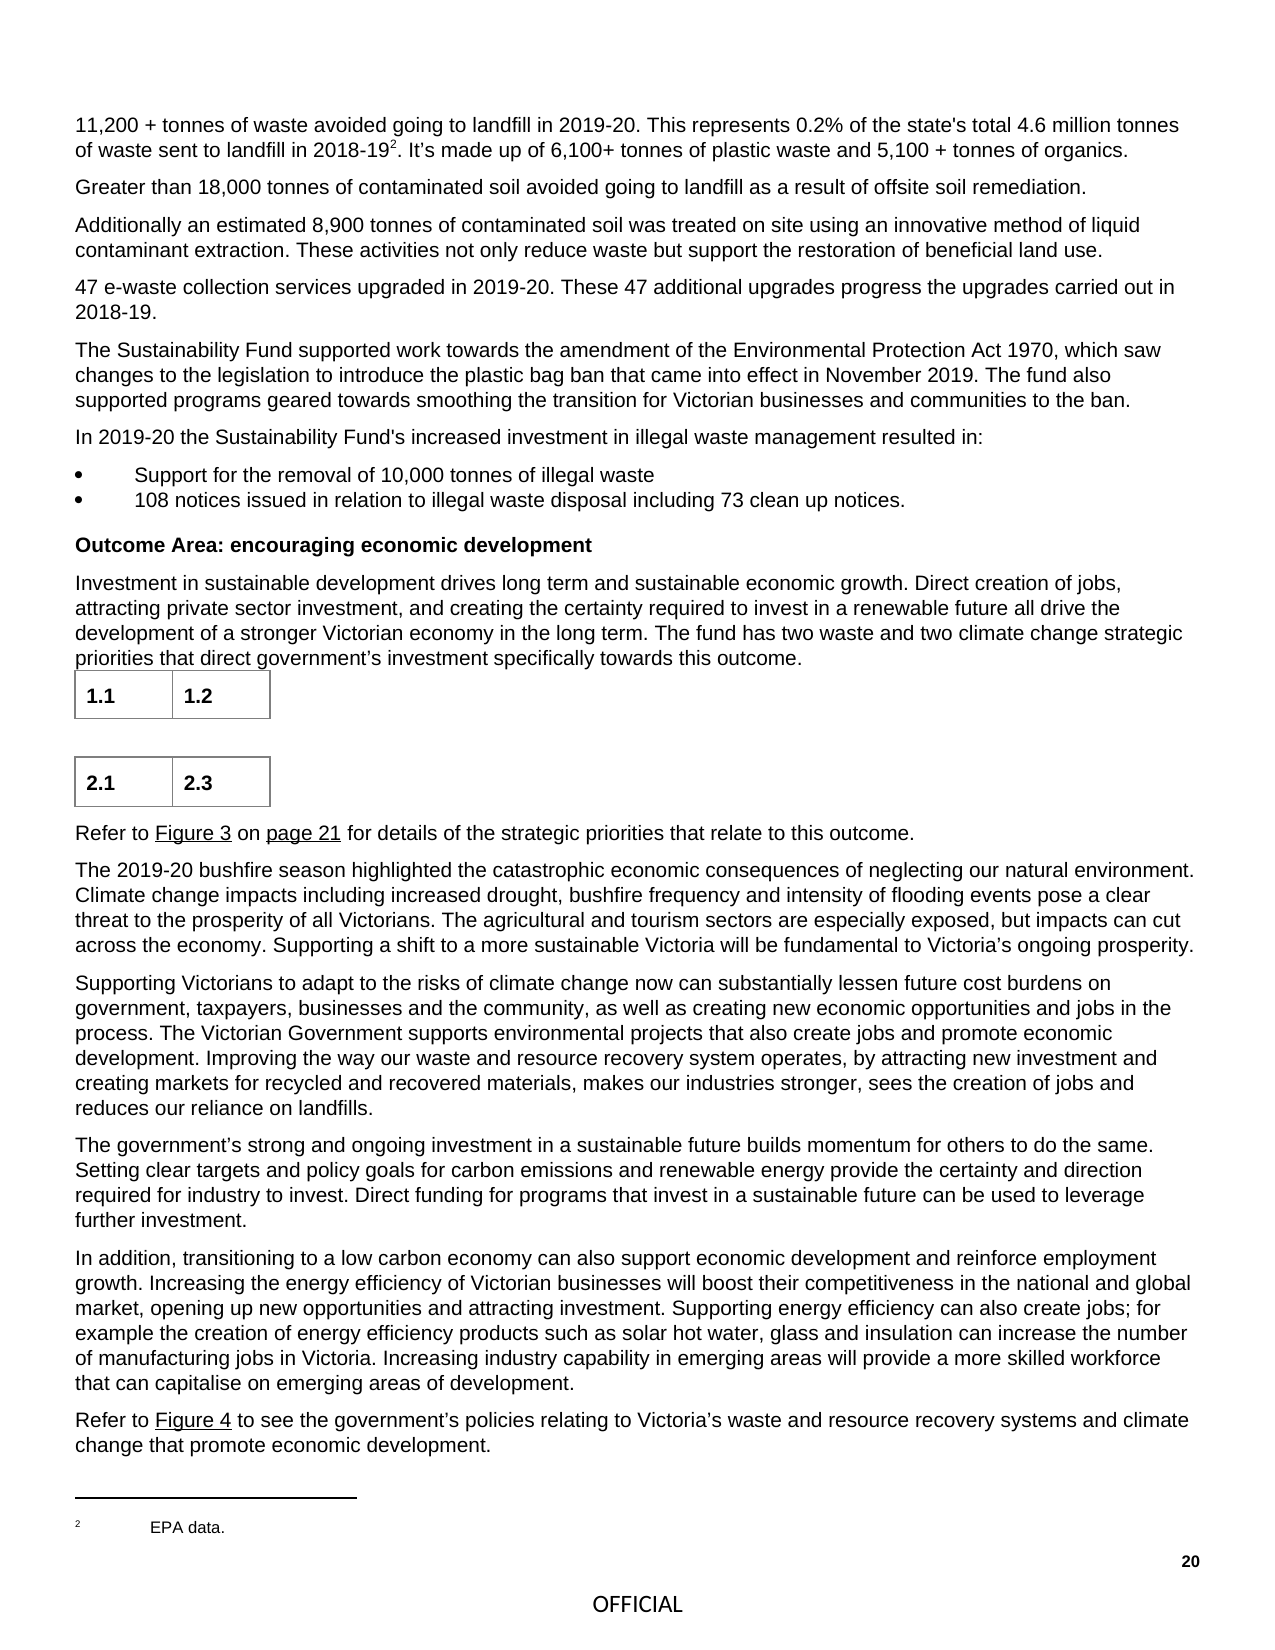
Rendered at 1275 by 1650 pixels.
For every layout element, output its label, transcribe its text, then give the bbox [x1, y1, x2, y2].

table_header 2.3 [173, 758, 269, 806]
text Greater than 18,000 tonnes of contaminated soil avoided going to landfill as a result of offsite soil remediation. [75, 174, 1200, 199]
text Investment in sustainable development drives long term and sustainable economic growth. Direct creation of jobs, attracting private sector investment, and creating the certainty required to invest in a renewable future all drive the development of a stronger Victorian economy in the long term. The fund has two waste and two climate change strategic priorities that direct government’s investment specifically towards this outcome. [75, 570, 1200, 670]
text The government’s strong and ongoing investment in a sustainable future builds momentum for others to do the same. Setting clear targets and policy goals for carbon emissions and renewable energy provide the certainty and direction required for industry to invest. Direct funding for programs that invest in a sustainable future can be used to leverage further investment. [75, 1132, 1200, 1232]
table_header 1.1 [76, 671, 172, 718]
text The 2019-20 bushfire season highlighted the catastrophic economic consequences of neglecting our natural environment. Climate change impacts including increased drought, bushfire frequency and intensity of flooding events pose a clear threat to the prosperity of all Victorians. The agricultural and tourism sectors are especially exposed, but impacts can cut across the economy. Supporting a shift to a more sustainable Victoria will be fundamental to Victoria’s ongoing prosperity. [75, 857, 1200, 957]
text In 2019-20 the Sustainability Fund's increased investment in illegal waste management resulted in: [75, 424, 1200, 449]
text 11,200 + tonnes of waste avoided going to landfill in 2019-20. This represents 0.2% of the state's total 4.6 million tonnes of waste sent to landfill in 2018-19. It’s made up of 6,100+ tonnes of plastic waste and 5,100 + tonnes of organics. [75, 111, 1200, 161]
text Supporting Victorians to adapt to the risks of climate change now can substantially lessen future cost burdens on government, taxpayers, businesses and the community, as well as creating new economic opportunities and jobs in the process. The Victorian Government supports environmental projects that also create jobs and promote economic development. Improving the way our waste and resource recovery system operates, by attracting new investment and creating markets for recycled and recovered materials, makes our industries stronger, sees the creation of jobs and reduces our reliance on landfills. [75, 969, 1200, 1119]
text In addition, transitioning to a low carbon economy can also support economic development and reinforce employment growth. Increasing the energy efficiency of Victorian businesses will boost their competitiveness in the national and global market, opening up new opportunities and attracting investment. Supporting energy efficiency can also create jobs; for example the creation of energy efficiency products such as solar hot water, glass and insulation can increase the number of manufacturing jobs in Victoria. Increasing industry capability in emerging areas will provide a more skilled workforce that can capitalise on emerging areas of development. [75, 1244, 1200, 1394]
list Support for the removal of 10,000 tonnes of illegal waste [75, 461, 1200, 486]
list 108 notices issued in relation to illegal waste disposal including 73 clean up notices. [75, 486, 1200, 511]
text Additionally an estimated 8,900 tonnes of contaminated soil was treated on site using an innovative method of liquid contaminant extraction. These activities not only reduce waste but support the restoration of beneficial land use. [75, 211, 1200, 261]
text 47 e-waste collection services upgraded in 2019-20. These 47 additional upgrades progress the upgrades carried out in 2018-19. [75, 274, 1200, 324]
table_header 2.1 [76, 758, 172, 806]
table_header 1.2 [173, 671, 269, 718]
text The Sustainability Fund supported work towards the amendment of the Environmental Protection Act 1970, which saw changes to the legislation to introduce the plastic bag ban that came into effect in November 2019. The fund also supported programs geared towards smoothing the transition for Victorian businesses and communities to the ban. [75, 336, 1200, 411]
text Refer to Figure 3 on page 21 for details of the strategic priorities that relate to this outcome. [75, 819, 1200, 844]
text Refer to Figure 4 to see the government’s policies relating to Victoria’s waste and resource recovery systems and climate change that promote economic development. [75, 1407, 1200, 1457]
subtitle Outcome Area: encouraging economic development [75, 532, 1200, 557]
